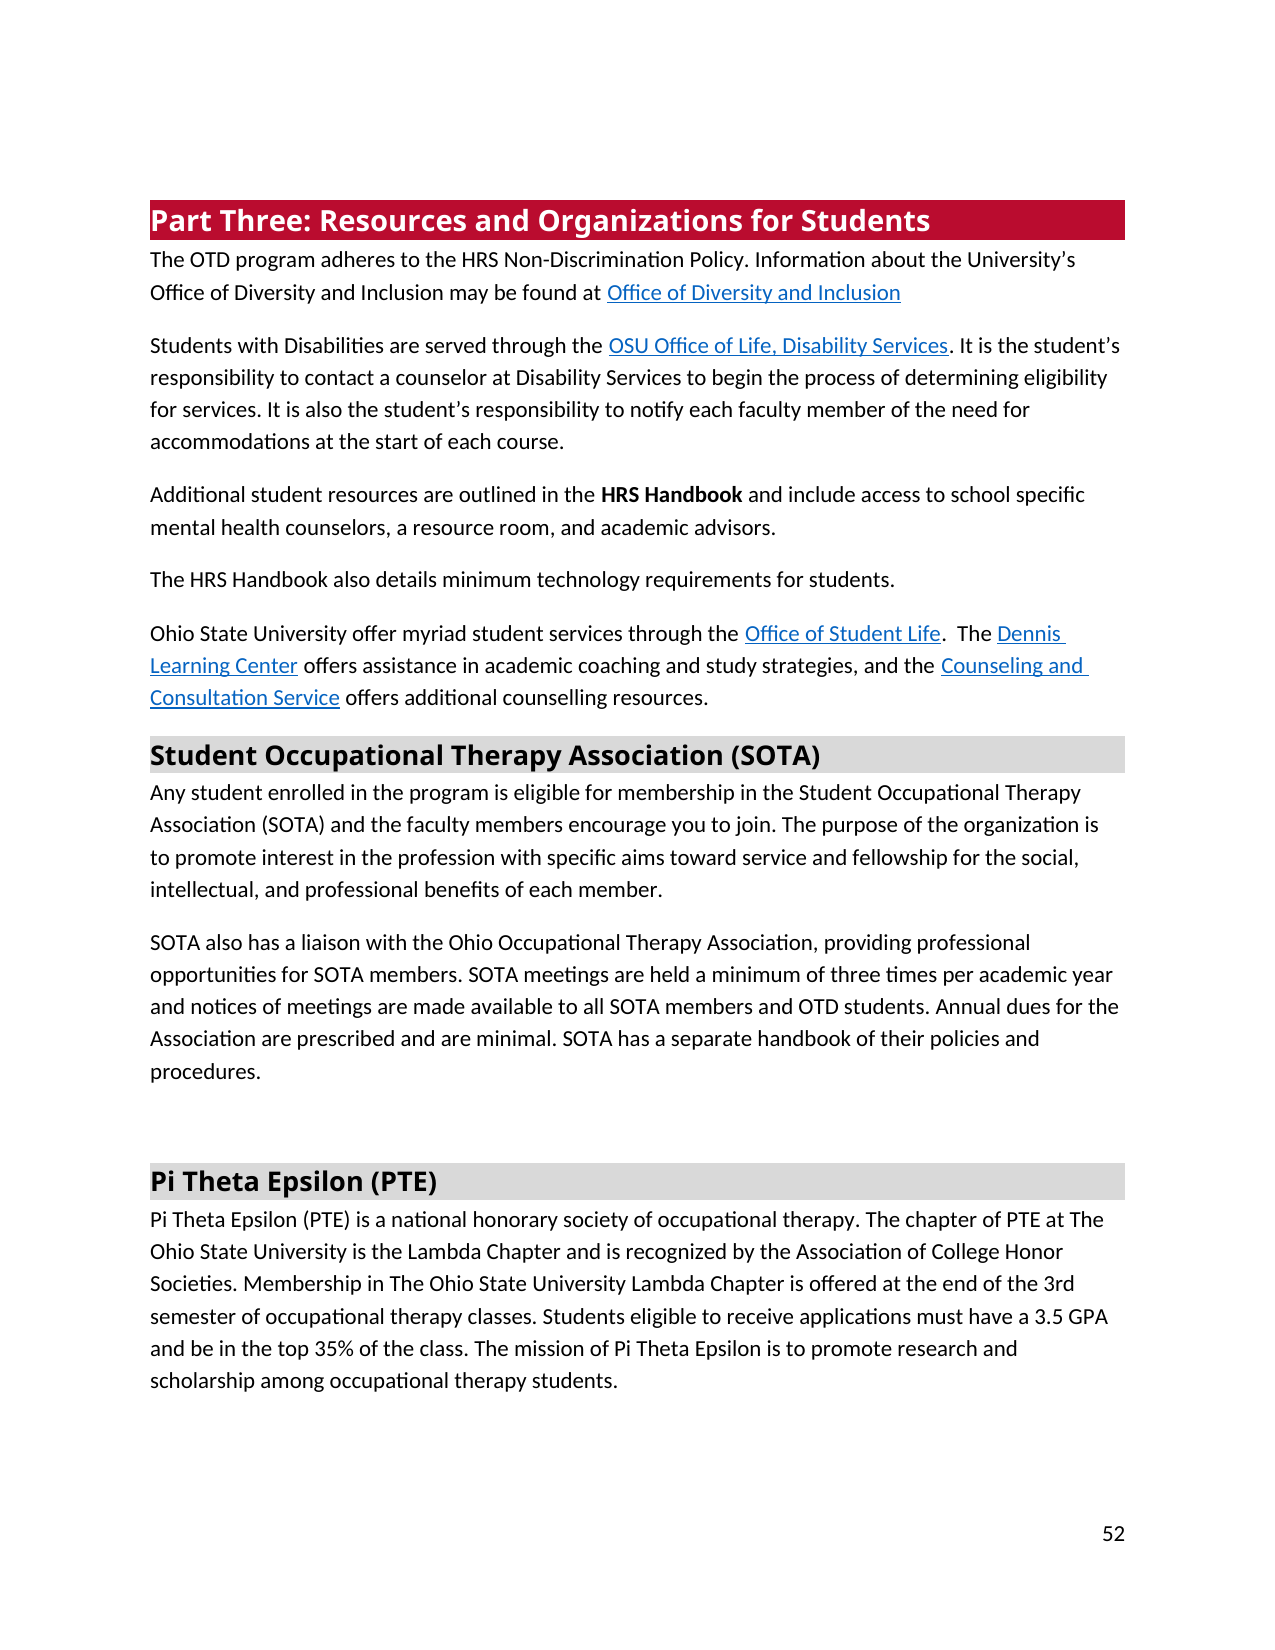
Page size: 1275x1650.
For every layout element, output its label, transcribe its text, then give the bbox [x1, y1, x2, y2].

subtitle Pi Theta Epsilon (PTE) [150, 1163, 1125, 1200]
text The OTD program adheres to the HRS Non-Discrimination Policy. Information about the University’s Office of Diversity and Inclusion may be found at Office of Diversity and Inclusion [150, 246, 1125, 306]
subtitle Student Occupational Therapy Association (SOTA) [150, 736, 1125, 773]
subtitle Part Three: Resources and Organizations for Students [150, 200, 1125, 240]
text Pi Theta Epsilon (PTE) is a national honorary society of occupational therapy. The chapter of PTE at The Ohio State University is the Lambda Chapter and is recognized by the Association of College Honor Societies. Membership in The Ohio State University Lambda Chapter is offered at the end of the 3rd semester of occupational therapy classes. Students eligible to receive applications must have a 3.5 GPA and be in the top 35% of the class. The mission of Pi Theta Epsilon is to promote research and scholarship among occupational therapy students. [150, 1205, 1125, 1394]
text SOTA also has a liaison with the Ohio Occupational Therapy Association, providing professional opportunities for SOTA members. SOTA meetings are held a minimum of three times per academic year and notices of meetings are made available to all SOTA members and OTD students. Annual dues for the Association are prescribed and are minimal. SOTA has a separate handbook of their policies and procedures. [150, 928, 1125, 1085]
text Students with Disabilities are served through the OSU Office of Life, Disability Services. It is the student’s responsibility to contact a counselor at Disability Services to begin the process of determining eligibility for services. It is also the student’s responsibility to notify each faculty member of the need for accommodations at the start of each course. [150, 331, 1125, 455]
text Any student enrolled in the program is eligible for membership in the Student Occupational Therapy Association (SOTA) and the faculty members encourage you to join. The purpose of the organization is to promote interest in the profession with specific aims toward service and fellowship for the social, intellectual, and professional benefits of each member. [150, 778, 1125, 903]
text Ohio State University offer myriad student services through the Office of Student Life. The Dennis Learning Center offers assistance in academic coaching and study strategies, and the Counseling and Consultation Service offers additional counselling resources. [150, 619, 1125, 711]
text The HRS Handbook also details minimum technology requirements for students. [150, 566, 1125, 594]
text Additional student resources are outlined in the HRS Handbook and include access to school specific mental health counselors, a resource room, and academic advisors. [150, 480, 1125, 541]
